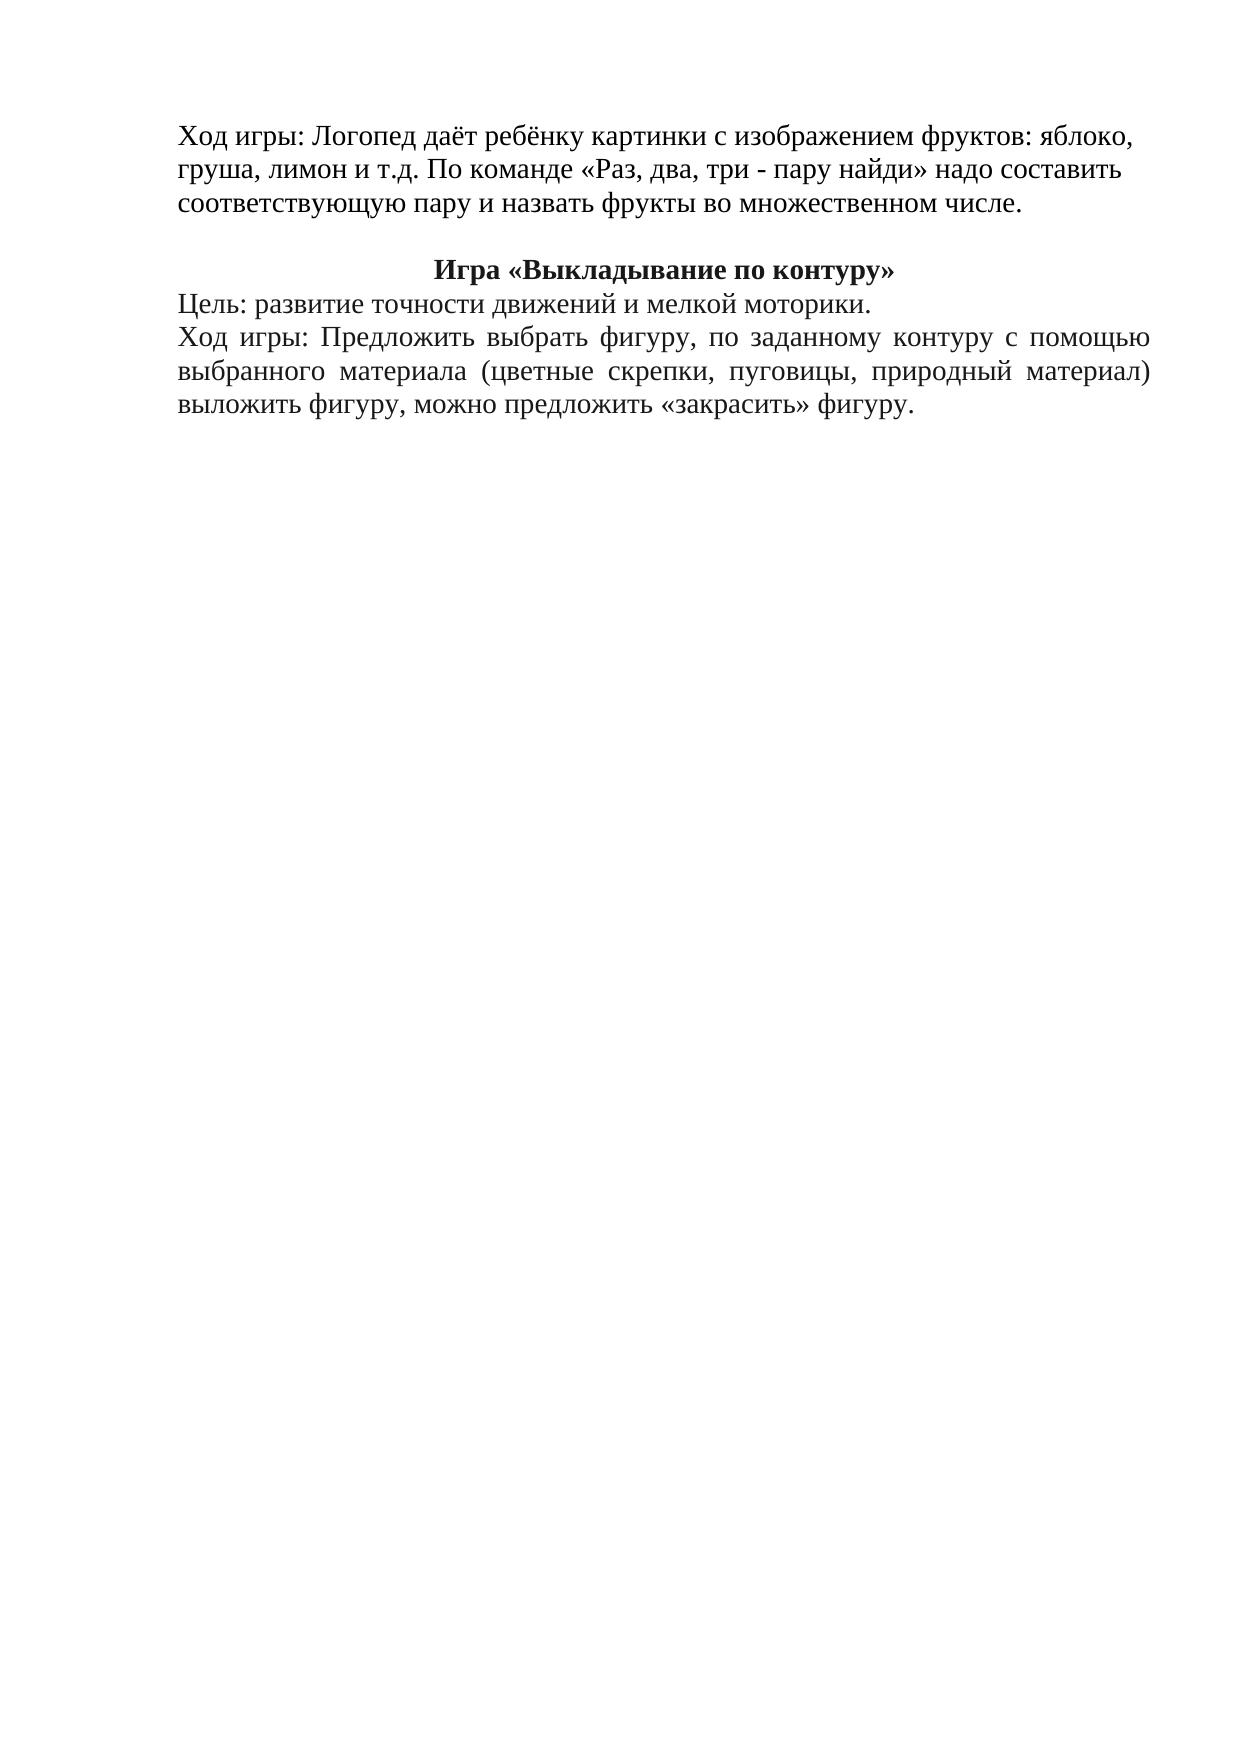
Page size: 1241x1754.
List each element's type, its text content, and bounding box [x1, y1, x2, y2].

text Ход игры: Логопед даёт ребёнку картинки с изображением фруктов: яблоко, груша, лимон и т.д. По команде «Раз, два, три - пару найди» надо составить соответствующую пару и назвать фрукты во множественном числе. [177, 118, 1152, 219]
text Цель: развитие точности движений и мелкой моторики. [177, 286, 1152, 319]
text Ход игры: Предложить выбрать фигуру, по заданному контуру с помощью выбранного материала (цветные скрепки, пуговицы, природный материал) выложить фигуру, можно предложить «закрасить» фигуру. [177, 319, 1152, 420]
text Игра «Выкладывание по контуру» [177, 252, 1152, 286]
